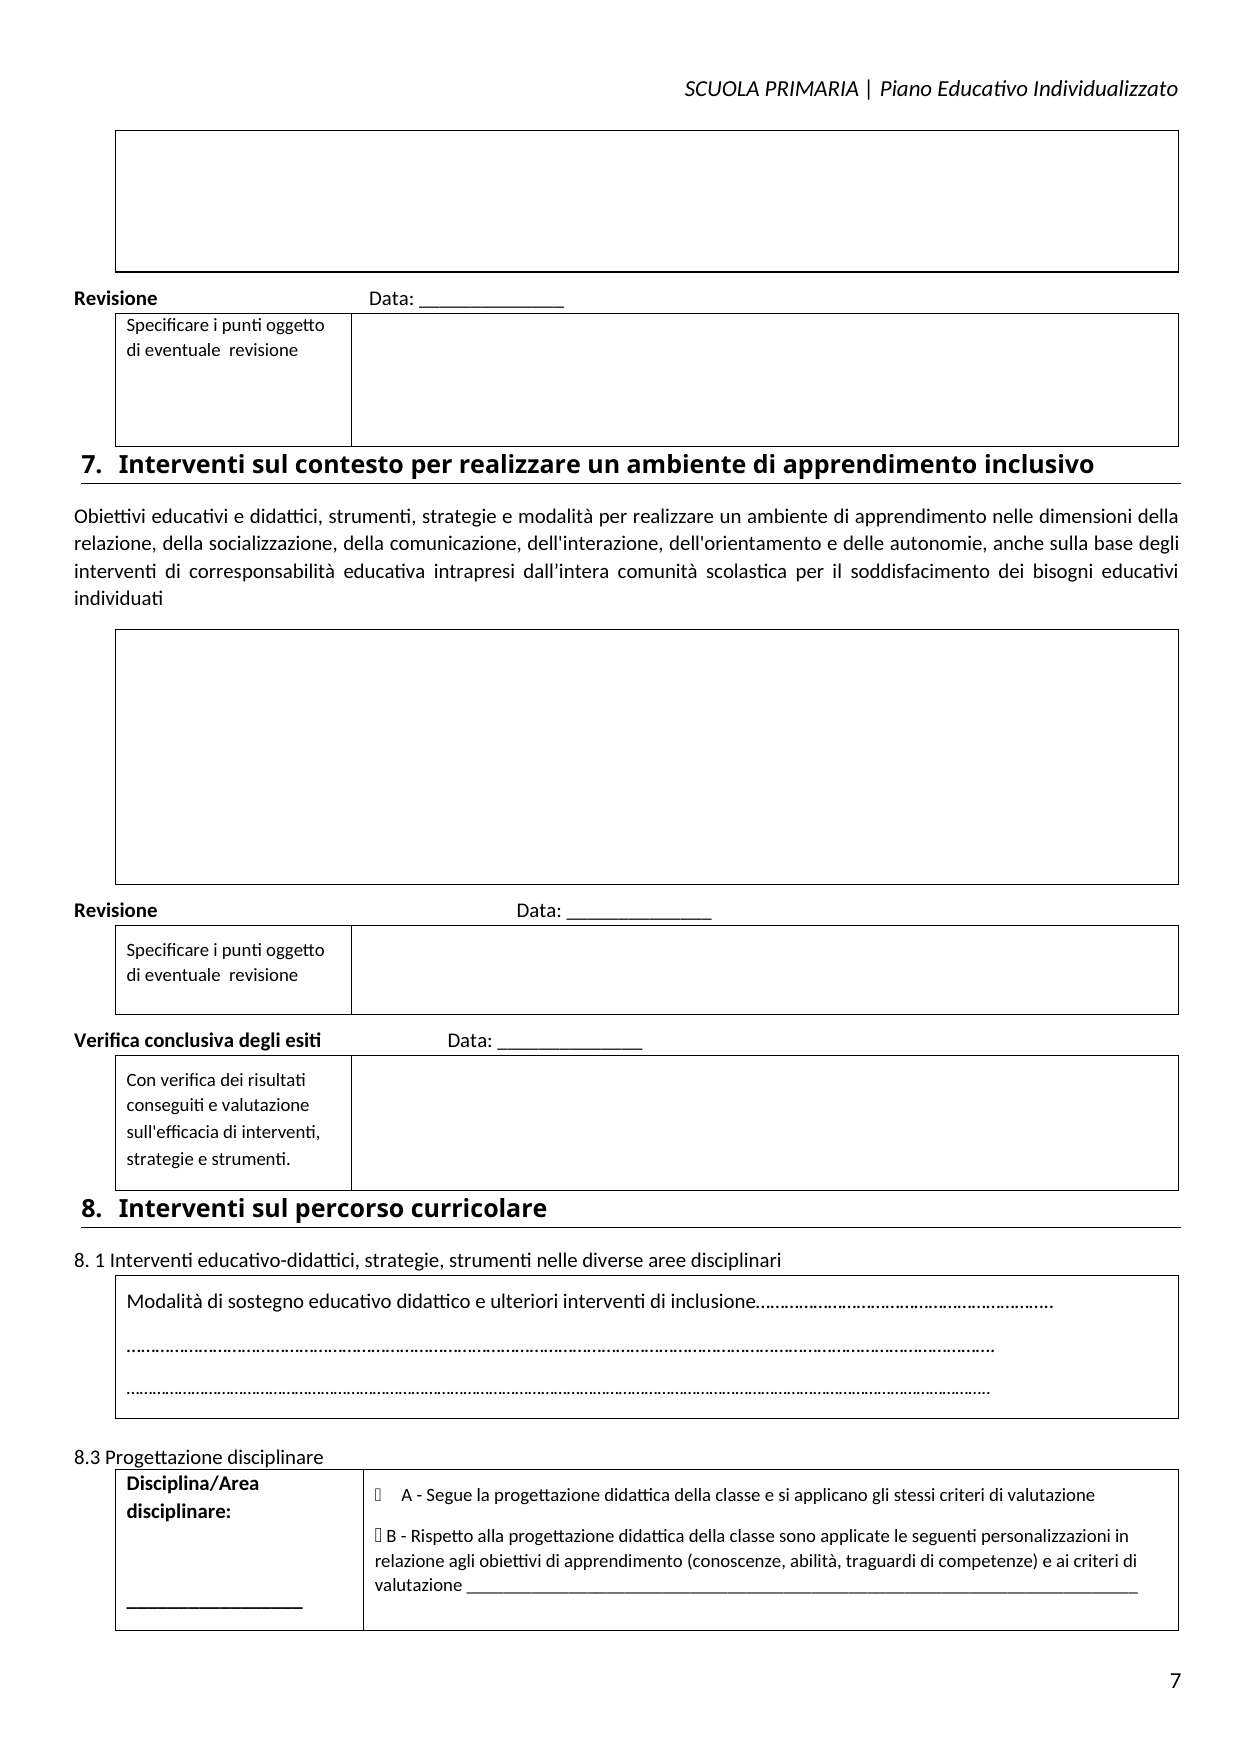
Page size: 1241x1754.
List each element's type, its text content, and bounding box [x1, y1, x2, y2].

table_header Disciplina/Area disciplinare: _________________ [116, 1470, 363, 1630]
subtitle Interventi sul percorso curricolare [81, 1191, 1181, 1227]
subtitle Interventi sul contesto per realizzare un ambiente di apprendimento inclusivo [81, 447, 1181, 483]
table_header [352, 1056, 1178, 1189]
table_header [352, 314, 1178, 446]
text Obiettivi educativi e didattici, strumenti, strategie e modalità per realizzare un ambiente di apprendimento nelle dimensioni della relazione, della socializzazione, della comunicazione, dell'interazione, dell'orientamento e delle autonomie, anche sulla base degli interventi di corresponsabilità educativa intrapresi dall’intera comunità scolastica per il soddisfacimento dei bisogni educativi individuati [74, 503, 1181, 611]
text Revisione Data: ______________ [74, 897, 1181, 923]
text Revisione Data: ______________ [74, 285, 1181, 310]
table_header Con verifica dei risultati conseguiti e valutazione sull'efficacia di interventi, strategie e strumenti. [116, 1056, 351, 1189]
table_header A - Segue la progettazione didattica della classe e si applicano gli stessi criteri di valutazione B - Rispetto alla progettazione didattica della classe sono applicate le seguenti personalizzazioni in relazione agli obiettivi di apprendimento (conoscenze, abilità, traguardi di competenze) e ai criteri di valutazione ________________________________________________________________________ [364, 1470, 1178, 1630]
table_header Specificare i punti oggetto di eventuale revisione [116, 314, 351, 446]
table_header Specificare i punti oggetto di eventuale revisione [116, 926, 351, 1014]
table_header Modalità di sostegno educativo didattico e ulteriori interventi di inclusione…………………………………………………….. ………………………………………………………………………………………………………………………………………………………………. ……………………………………………………………………………………………………………………………………………………………………………….. [116, 1276, 1178, 1418]
table_header [116, 630, 1178, 884]
text 8. 1 Interventi educativo-didattici, strategie, strumenti nelle diverse aree disciplinari [74, 1247, 1181, 1273]
text Verifica conclusiva degli esiti Data: ______________ [74, 1027, 1181, 1053]
text 8.3 Progettazione disciplinare [74, 1444, 1181, 1469]
table_header [352, 926, 1178, 1014]
table_header [116, 131, 1178, 271]
